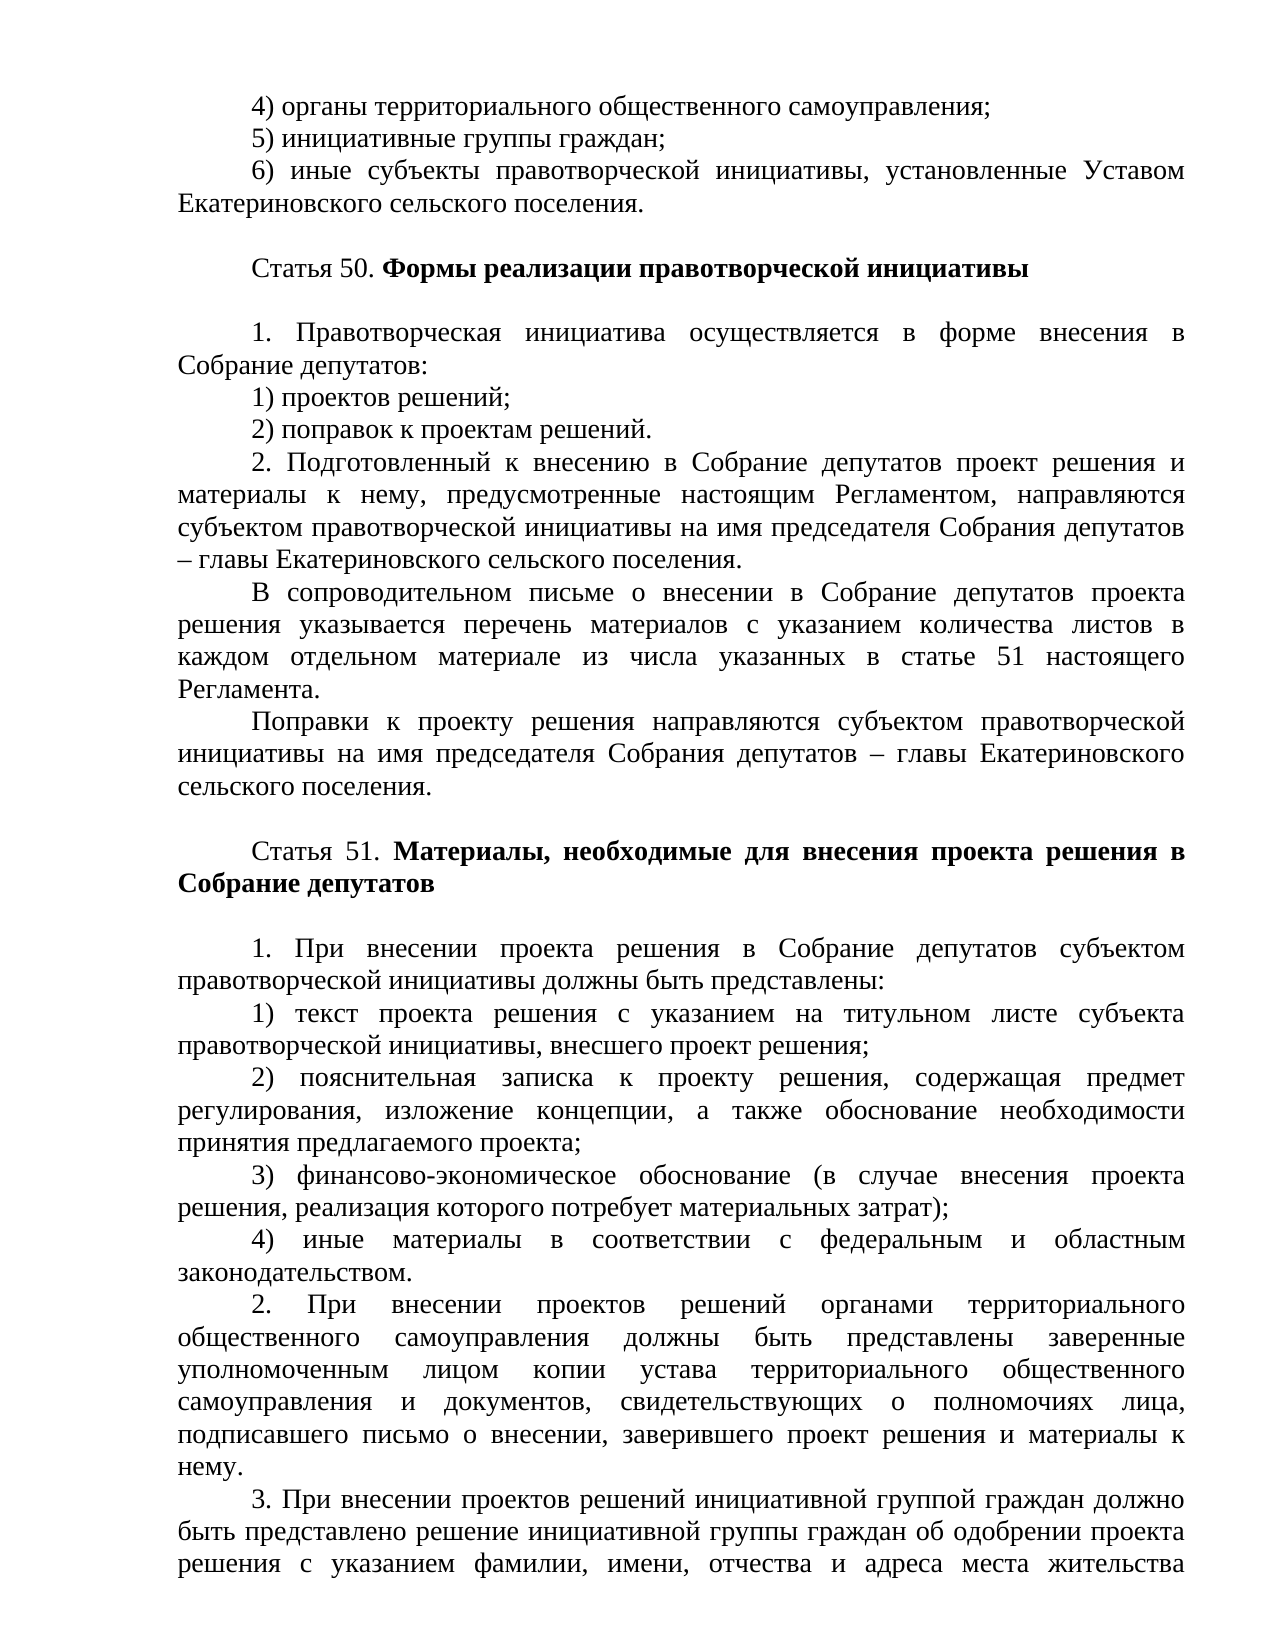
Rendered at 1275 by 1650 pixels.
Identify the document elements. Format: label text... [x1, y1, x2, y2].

text 5) инициативные группы граждан; [177, 121, 1186, 153]
text 3) финансово-экономическое обоснование (в случае внесения проекта решения, реализация которого потребует материальных затрат); [177, 1158, 1186, 1222]
text 1) проектов решений; [177, 380, 1186, 413]
text 6) иные субъекты правотворческой инициативы, установленные Уставом Екатериновского сельского поселения. [177, 153, 1186, 218]
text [177, 1482, 1186, 1579]
text 4) иные материалы в соответствии с федеральным и областным законодательством. [177, 1222, 1186, 1287]
text 2. При внесении проектов решений органами территориального общественного самоуправления должны быть представлены заверенные уполномоченным лицом копии устава территориального общественного самоуправления и документов, свидетельствующих о полномочиях лица, подписавшего письмо о внесении, заверившего проект решения и материалы к нему. [177, 1287, 1186, 1482]
text 1. При внесении проекта решения в Собрание депутатов субъектом правотворческой инициативы должны быть представлены: [177, 931, 1186, 996]
text Статья 50. Формы реализации правотворческой инициативы [177, 251, 1186, 283]
text 4) органы территориального общественного самоуправления; [177, 89, 1186, 121]
text 1) текст проекта решения с указанием на титульном листе субъекта правотворческой инициативы, внесшего проект решения; [177, 996, 1186, 1061]
text 2) поправок к проектам решений. [177, 413, 1186, 445]
text 1. Правотворческая инициатива осуществляется в форме внесения в Собрание депутатов: [177, 315, 1186, 380]
text 2. Подготовленный к внесению в Собрание депутатов проект решения и материалы к нему, предусмотренные настоящим Регламентом, направляются субъектом правотворческой инициативы на имя председателя Собрания депутатов – главы Екатериновского сельского поселения. [177, 445, 1186, 574]
text Статья 51. Материалы, необходимые для внесения проекта решения в Собрание депутатов [177, 834, 1186, 898]
text 2) пояснительная записка к проекту решения, содержащая предмет регулирования, изложение концепции, а также обоснование необходимости принятия предлагаемого проекта; [177, 1061, 1186, 1158]
text В сопроводительном письме о внесении в Собрание депутатов проекта решения указывается перечень материалов с указанием количества листов в каждом отдельном материале из числа указанных в статье 51 настоящего Регламента. [177, 574, 1186, 704]
text Поправки к проекту решения направляются субъектом правотворческой инициативы на имя председателя Собрания депутатов – главы Екатериновского сельского поселения. [177, 704, 1186, 801]
